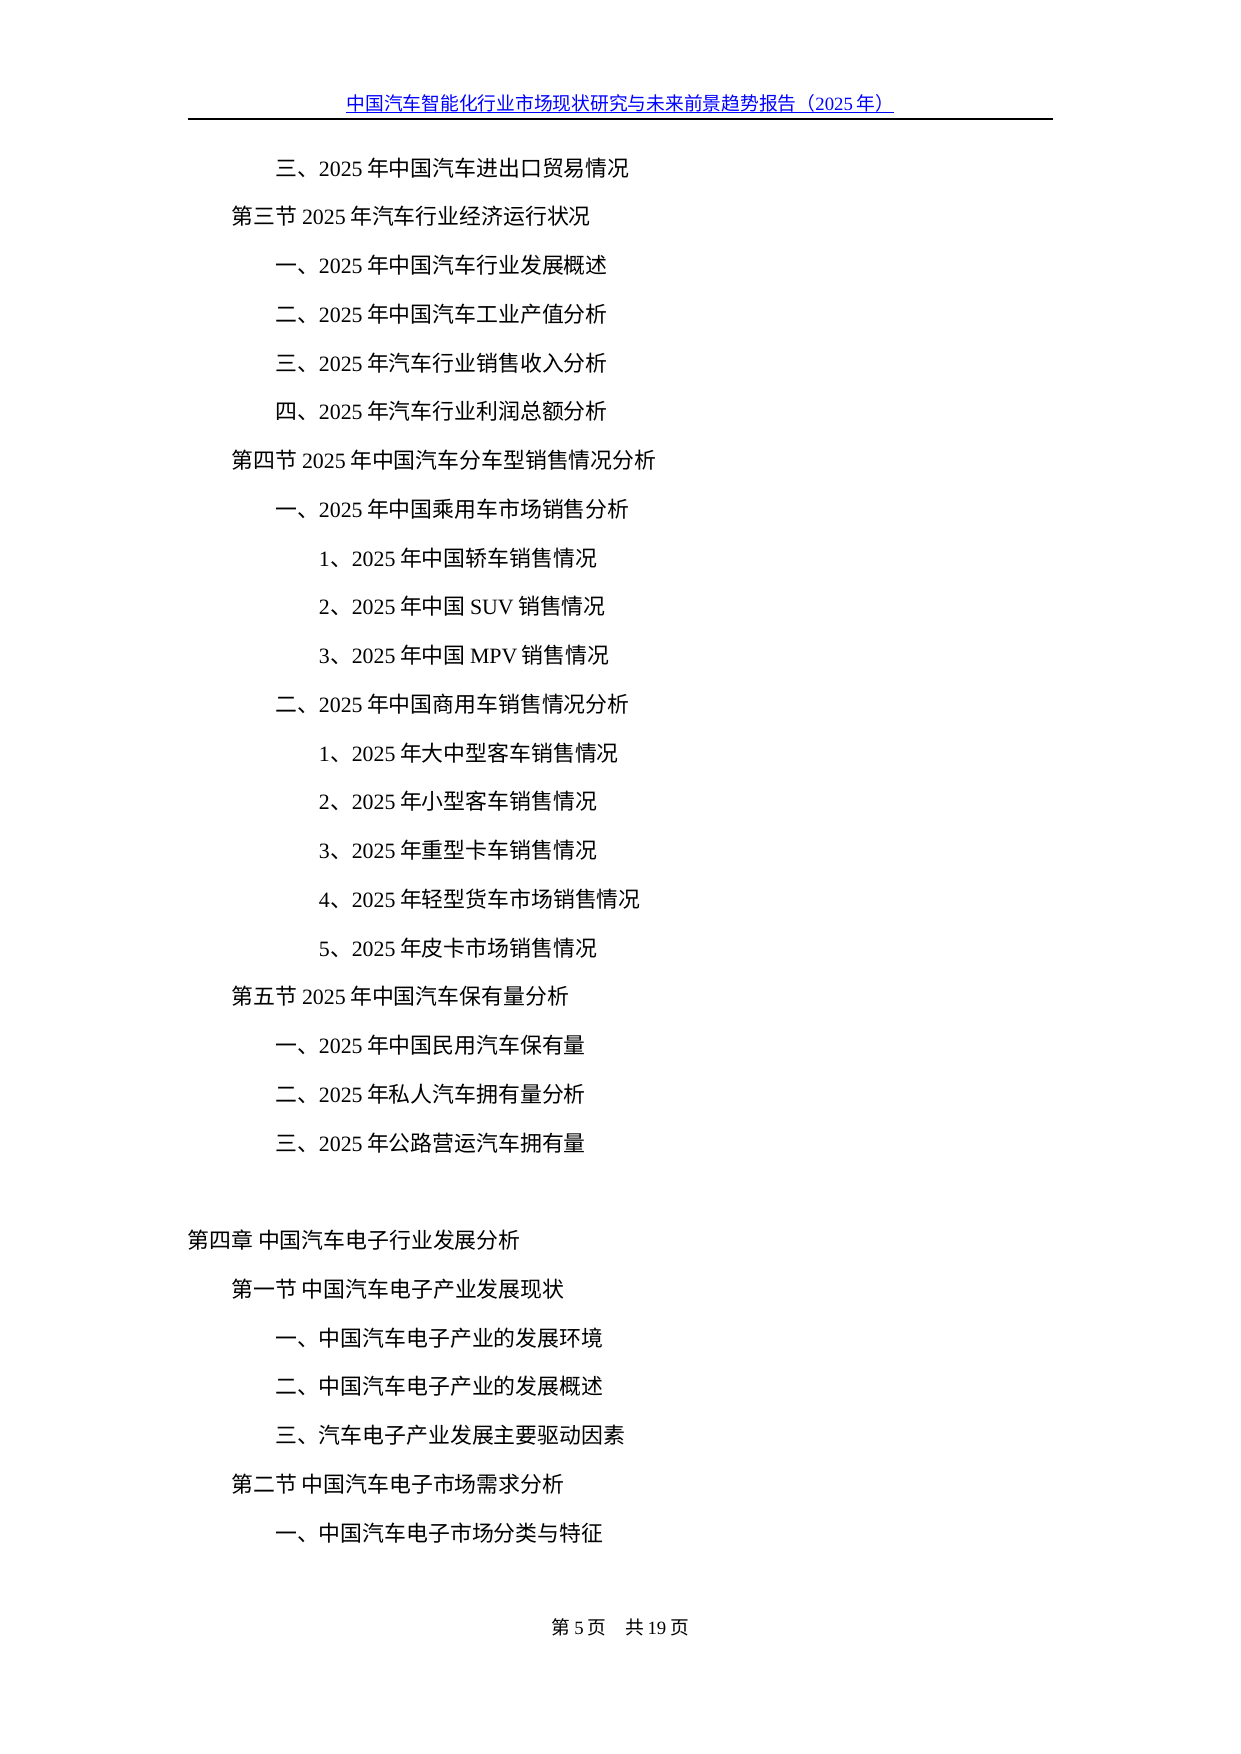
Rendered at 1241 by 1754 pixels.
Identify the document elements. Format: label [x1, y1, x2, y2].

text [187, 150, 1053, 1548]
